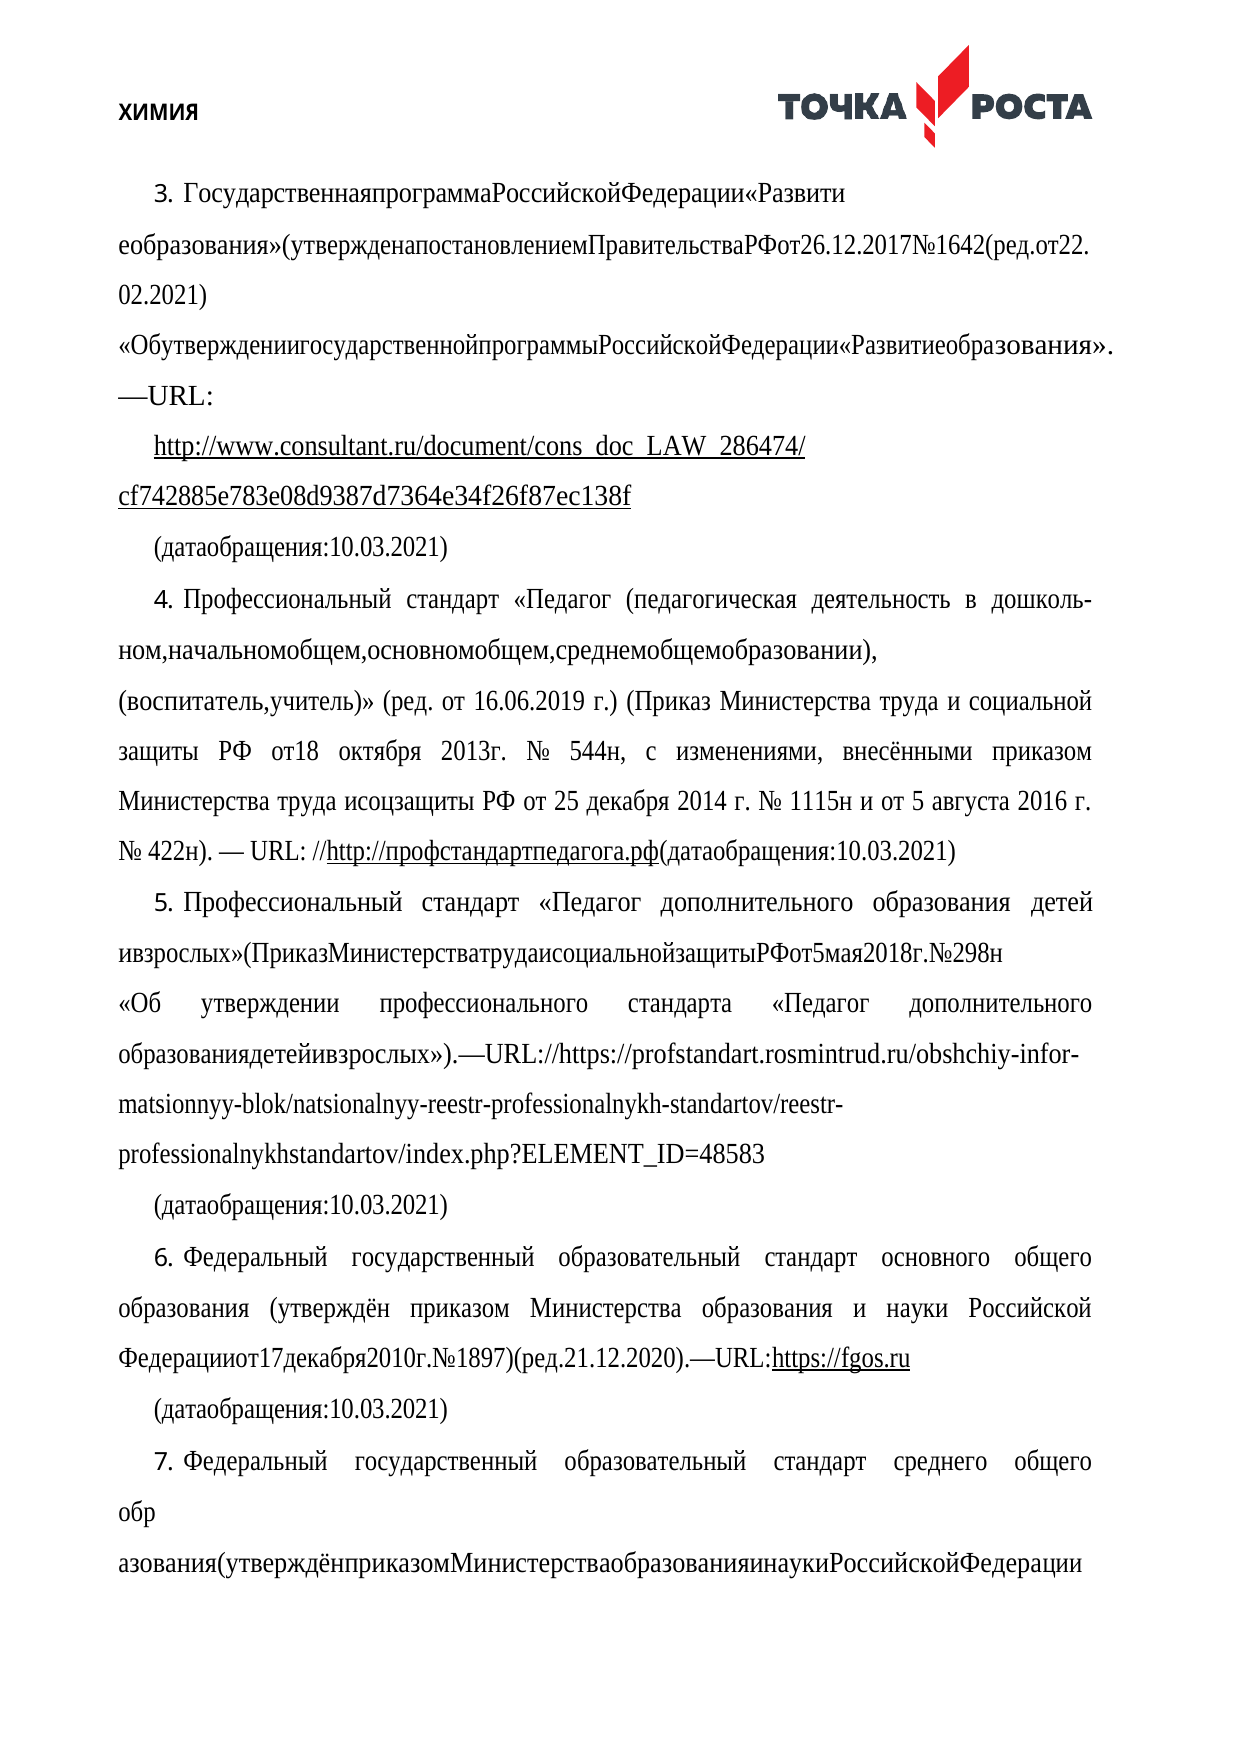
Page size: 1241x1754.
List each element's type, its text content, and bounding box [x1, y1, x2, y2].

text http://www.consultant.ru/document/cons_doc_LAW_286474/cf742885e783e08d9387d7364e34f26f87ec138f [118, 428, 1094, 512]
picture [778, 93, 852, 120]
text (датаобращения:10.03.2021) [153, 1391, 1136, 1424]
text «Об утверждении профессионального стандарта «Педагог дополнительного образованиядетейивзрослых»).—URL://https://profstandart.rosmintrud.ru/obshchiy-infor-matsionnyy-blok/natsionalnyy-reestr-professionalnykh-standartov/reestr-professionalnykhstandartov/index.php?ELEMENT_ID=48583 [118, 986, 1093, 1170]
picture [855, 93, 907, 119]
list Профессиональный стандарт «Педагог (педагогическая деятельность в дошколь-ном,начальномобщем,основномобщем,среднемобщемобразовании),(воспитатель,учитель)» (ред. от 16.06.2019 г.) (Приказ Министерства труда и социальной защиты РФ от18 октября 2013г. № 544н, с изменениями, внесёнными приказом Министерства труда исоцзащиты РФ от 25 декабря 2014 г. № 1115н и от 5 августа 2016 г. № 422н). — URL: //http://профстандартпедагога.рф(датаобращения:10.03.2021) [118, 581, 1093, 867]
text (датаобращения:10.03.2021) [153, 529, 1136, 562]
list ГосударственнаяпрограммаРоссийскойФедерации«Развитиеобразования»(утвержденапостановлениемПравительстваРФот26.12.2017№1642(ред.от22.02.2021) [118, 176, 1093, 311]
list Профессиональный стандарт «Педагог дополнительного образования детей ивзрослых»(ПриказМинистерстватрудаисоциальнойзащитыРФот5мая2018г.№298н [118, 884, 1093, 969]
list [118, 1443, 1093, 1578]
text (датаобращения:10.03.2021) [153, 1187, 1136, 1220]
list Федеральный государственный образовательный стандарт основного общего образования (утверждён приказом Министерства образования и науки Российской Федерацииот17декабря2010г.№1897)(ред.21.12.2020).—URL:https://fgos.ru [118, 1239, 1093, 1374]
text «ОбутверждениигосударственнойпрограммыРоссийскойФедерации«Развитиеобразования».—URL: [118, 327, 1136, 411]
